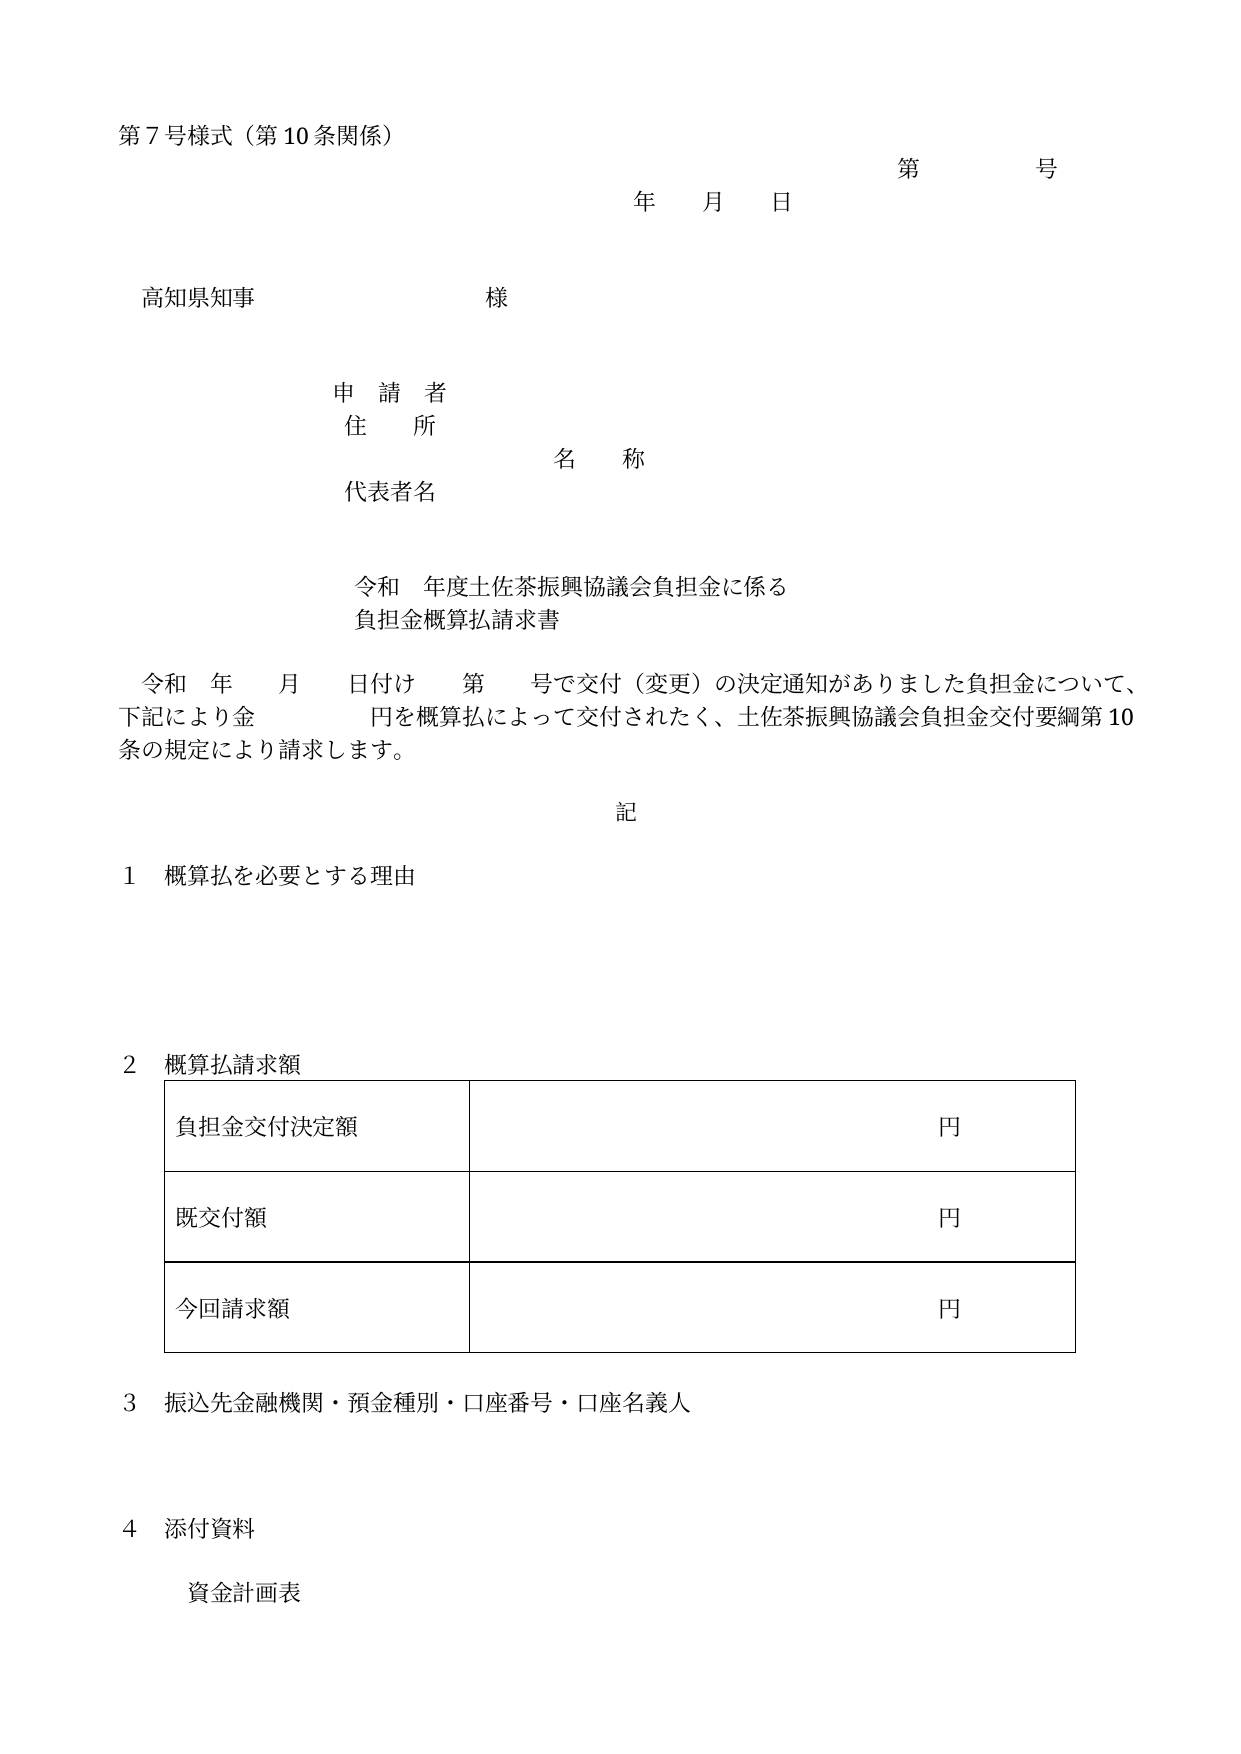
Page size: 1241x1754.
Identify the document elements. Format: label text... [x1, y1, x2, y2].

text 資金計画表 [118, 1575, 1134, 1608]
text ３ 振込先金融機関・預金種別・口座番号・口座名義人 [118, 1384, 1134, 1417]
text ２ 概算払請求額 [118, 1047, 1134, 1080]
text 住 所 [118, 408, 1134, 441]
text 令和 年 月 日付け 第 号で交付（変更）の決定通知がありました負担金について、下記により金 円を概算払によって交付されたく、土佐茶振興協議会負担金交付要綱第10条の規定により請求します。 [118, 666, 1134, 765]
table_cell 円 [470, 1263, 1075, 1352]
text 第７号様式（第10条関係） [118, 118, 1134, 151]
text 名 称 [118, 441, 1134, 474]
table_cell 円 [470, 1172, 1075, 1261]
text 第 号 [118, 151, 1134, 184]
text 年 月 日 [118, 184, 1134, 217]
subtitle 記 [118, 795, 1134, 826]
table_header 円 [470, 1081, 1075, 1171]
text ４ 添付資料 [118, 1511, 1134, 1544]
text 高知県知事 様 [118, 279, 1134, 312]
text 申 請 者 [118, 375, 1134, 408]
text １ 概算払を必要とする理由 [118, 858, 1134, 891]
text 負担金概算払請求書 [354, 602, 1134, 635]
table_header 負担金交付決定額 [165, 1081, 469, 1171]
table_cell 今回請求額 [165, 1263, 469, 1352]
text 令和 年度土佐茶振興協議会負担金に係る [354, 569, 1134, 602]
table_cell 既交付額 [165, 1172, 469, 1261]
text 代表者名 [118, 474, 1134, 507]
